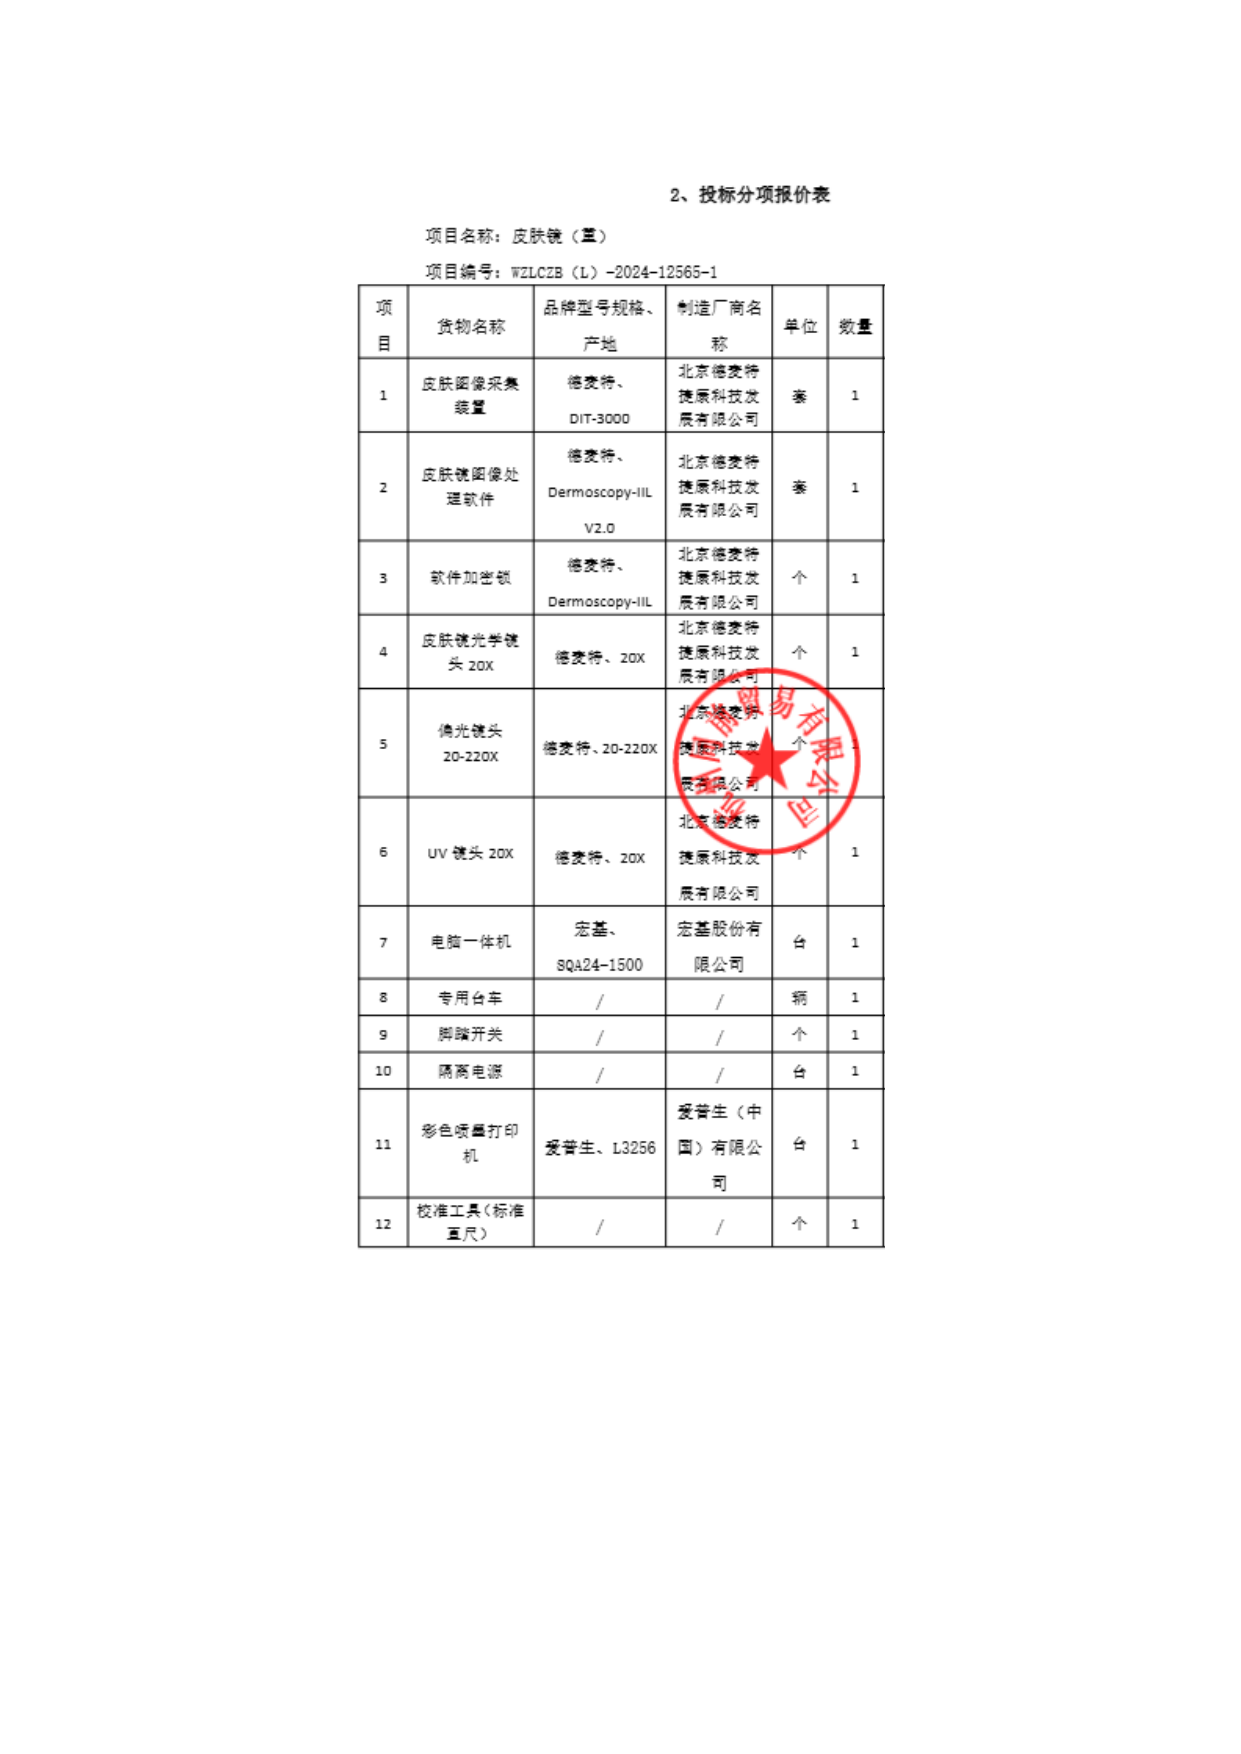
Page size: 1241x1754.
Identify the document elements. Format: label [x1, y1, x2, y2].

picture [355, 162, 885, 1251]
